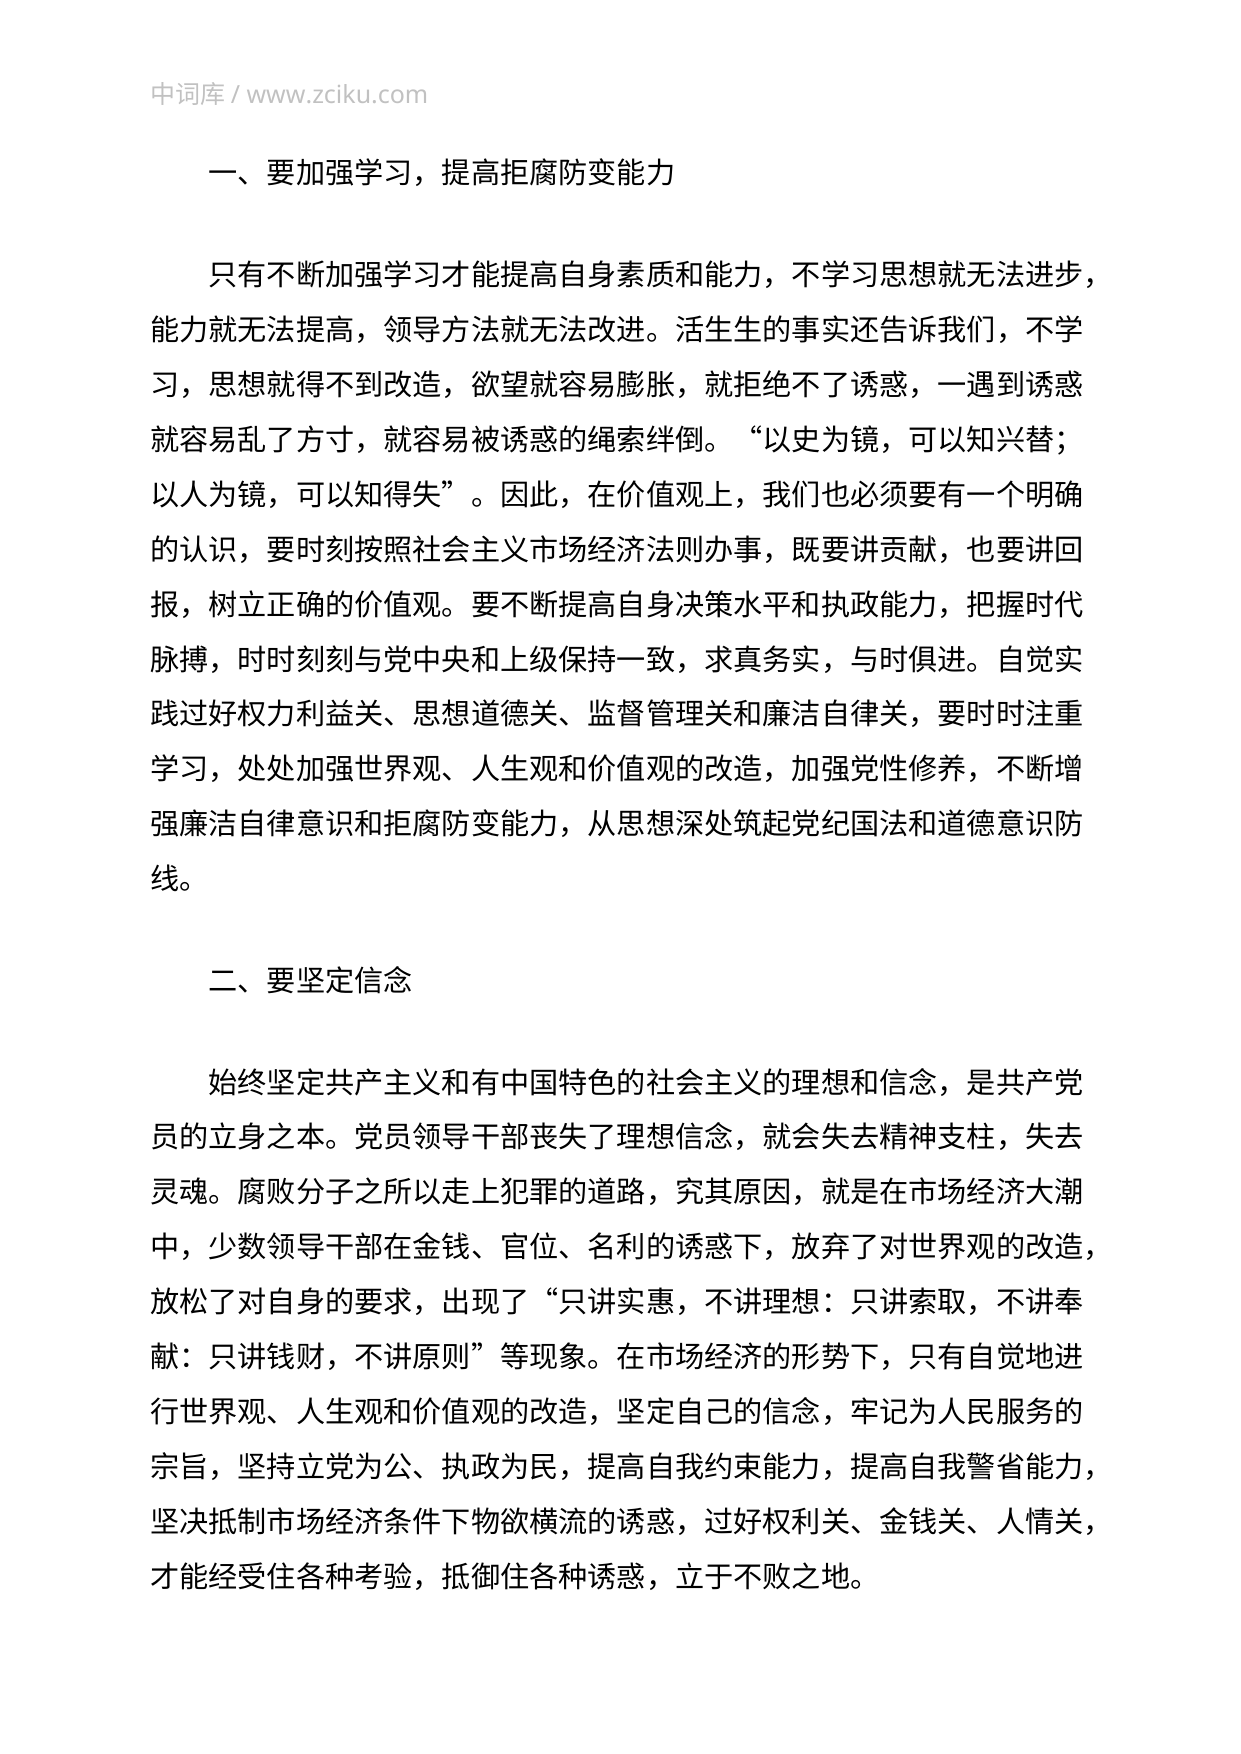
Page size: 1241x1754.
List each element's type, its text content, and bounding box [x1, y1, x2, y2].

text 始终坚定共产主义和有中国特色的社会主义的理想和信念，是共产党员的立身之本。党员领导干部丧失了理想信念，就会失去精神支柱，失去灵魂。腐败分子之所以走上犯罪的道路，究其原因，就是在市场经济大潮中，少数领导干部在金钱、官位、名利的诱惑下，放弃了对世界观的改造，放松了对自身的要求，出现了“只讲实惠，不讲理想：只讲索取，不讲奉献：只讲钱财，不讲原则”等现象。在市场经济的形势下，只有自觉地进行世界观、人生观和价值观的改造，坚定自己的信念，牢记为人民服务的宗旨，坚持立党为公、执政为民，提高自我约束能力，提高自我警省能力，坚决抵制市场经济条件下物欲横流的诱惑，过好权利关、金钱关、人情关，才能经受住各种考验，抵御住各种诱惑，立于不败之地。 [150, 1059, 1090, 1596]
text 只有不断加强学习才能提高自身素质和能力，不学习思想就无法进步，能力就无法提高，领导方法就无法改进。活生生的事实还告诉我们，不学习，思想就得不到改造，欲望就容易膨胀，就拒绝不了诱惑，一遇到诱惑就容易乱了方寸，就容易被诱惑的绳索绊倒。“以史为镜，可以知兴替；以人为镜，可以知得失”。因此，在价值观上，我们也必须要有一个明确的认识，要时刻按照社会主义市场经济法则办事，既要讲贡献，也要讲回报，树立正确的价值观。要不断提高自身决策水平和执政能力，把握时代脉搏，时时刻刻与党中央和上级保持一致，求真务实，与时俱进。自觉实践过好权力利益关、思想道德关、监督管理关和廉洁自律关，要时时注重学习，处处加强世界观、人生观和价值观的改造，加强党性修养，不断增强廉洁自律意识和拒腐防变能力，从思想深处筑起党纪国法和道德意识防线。 [150, 252, 1090, 898]
text 一、要加强学习，提高拒腐防变能力 [150, 150, 1090, 192]
text 二、要坚定信念 [150, 957, 1090, 1000]
